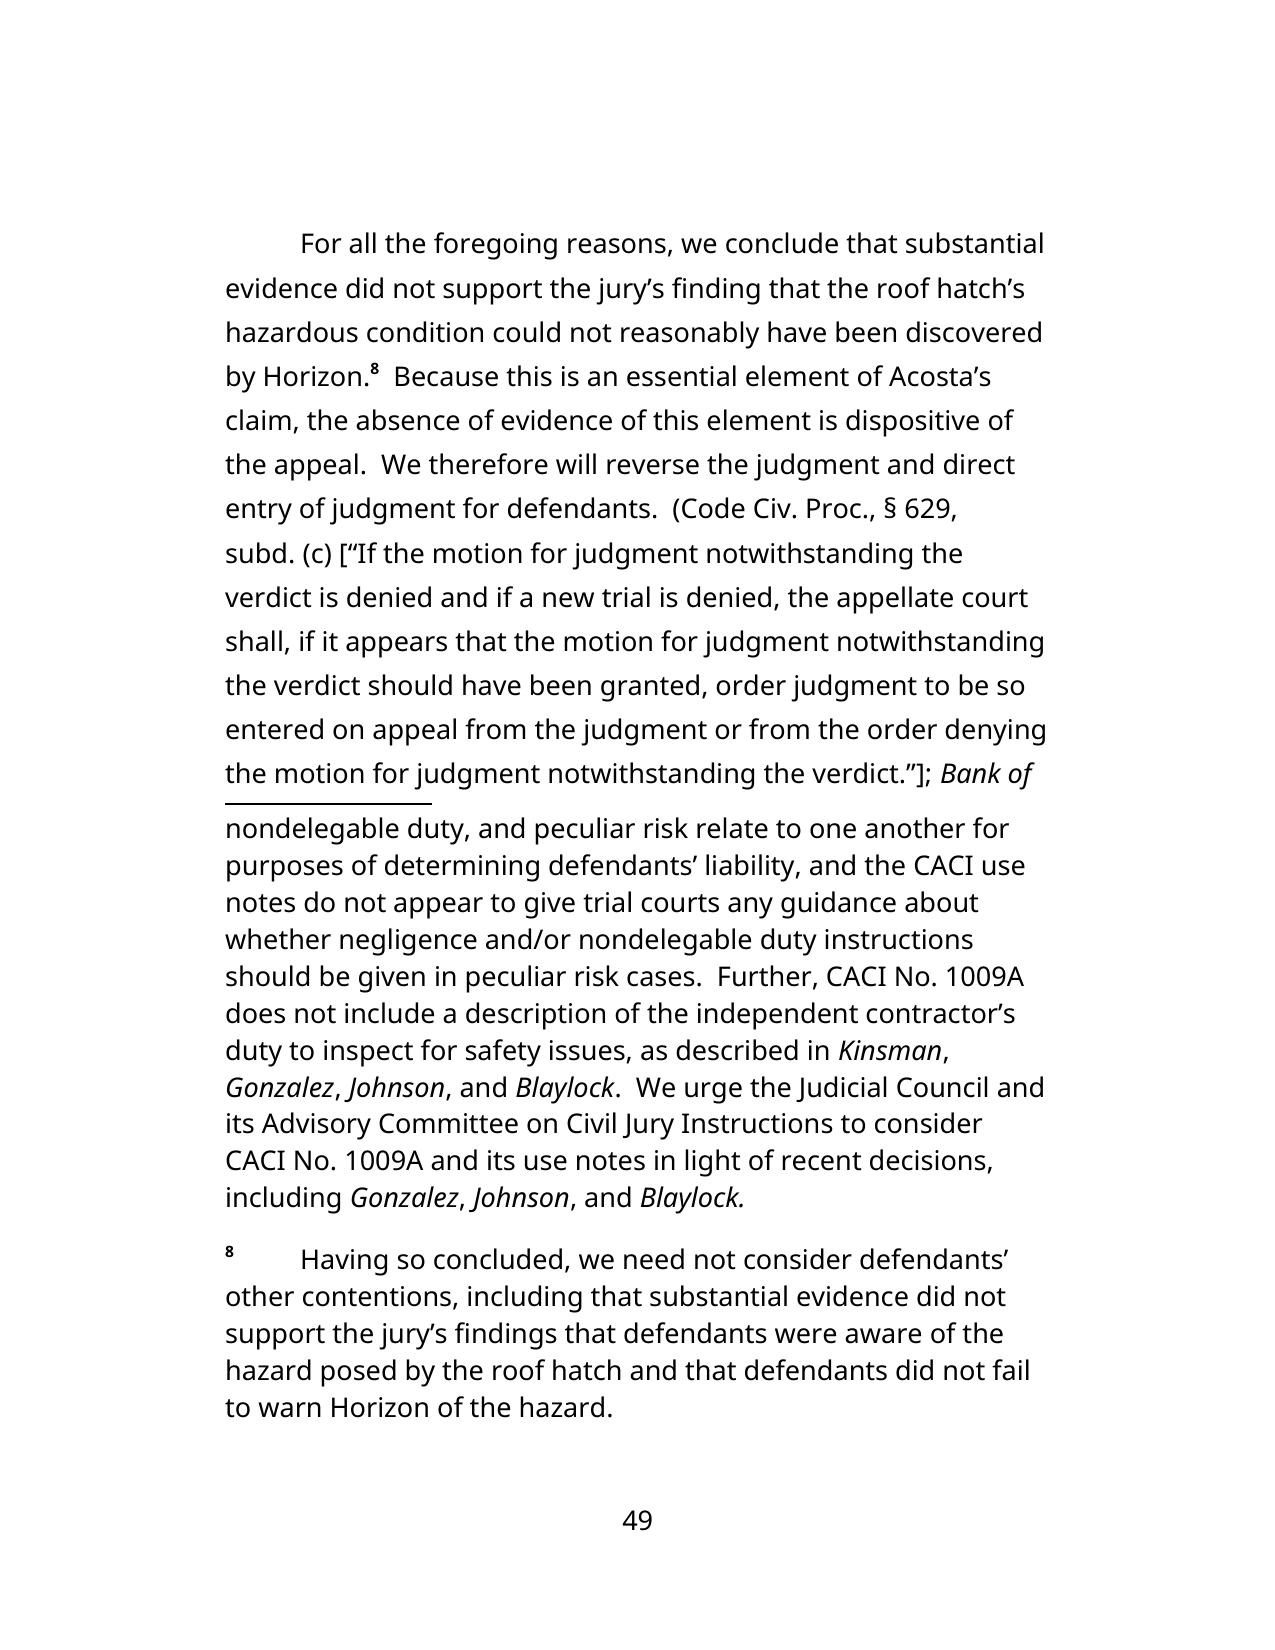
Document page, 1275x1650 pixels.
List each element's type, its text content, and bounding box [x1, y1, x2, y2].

text For all the foregoing reasons, we conclude that substantial evidence did not support the jury’s finding that the roof hatch’s hazardous condition could not reasonably have been discovered by Horizon. Because this is an essential element of Acosta’s claim, the absence of evidence of this element is dispositive of the appeal. We therefore will reverse the judgment and direct entry of judgment for defendants. (Code Civ. Proc., § 629, subd. (c) [“If the motion for judgment notwithstanding the verdict is denied and if a new trial is denied, the appellate court shall, if it appears that the motion for judgment notwithstanding the verdict should have been granted, order judgment to be so entered on appeal from the judgment or from the order denying the motion for judgment notwithstanding the verdict.”]; Bank of America v. Superior Court (1990) 220 Cal.App.3d 613, 624 [“The effect of [Code of Civil Procedure] section 629 is that a reversal on appeal for insufficiency of the evidence concludes the litigation just as it would have been concluded if the trial court had correctly entered judgment notwithstanding the verdict.”].) [225, 225, 1050, 792]
